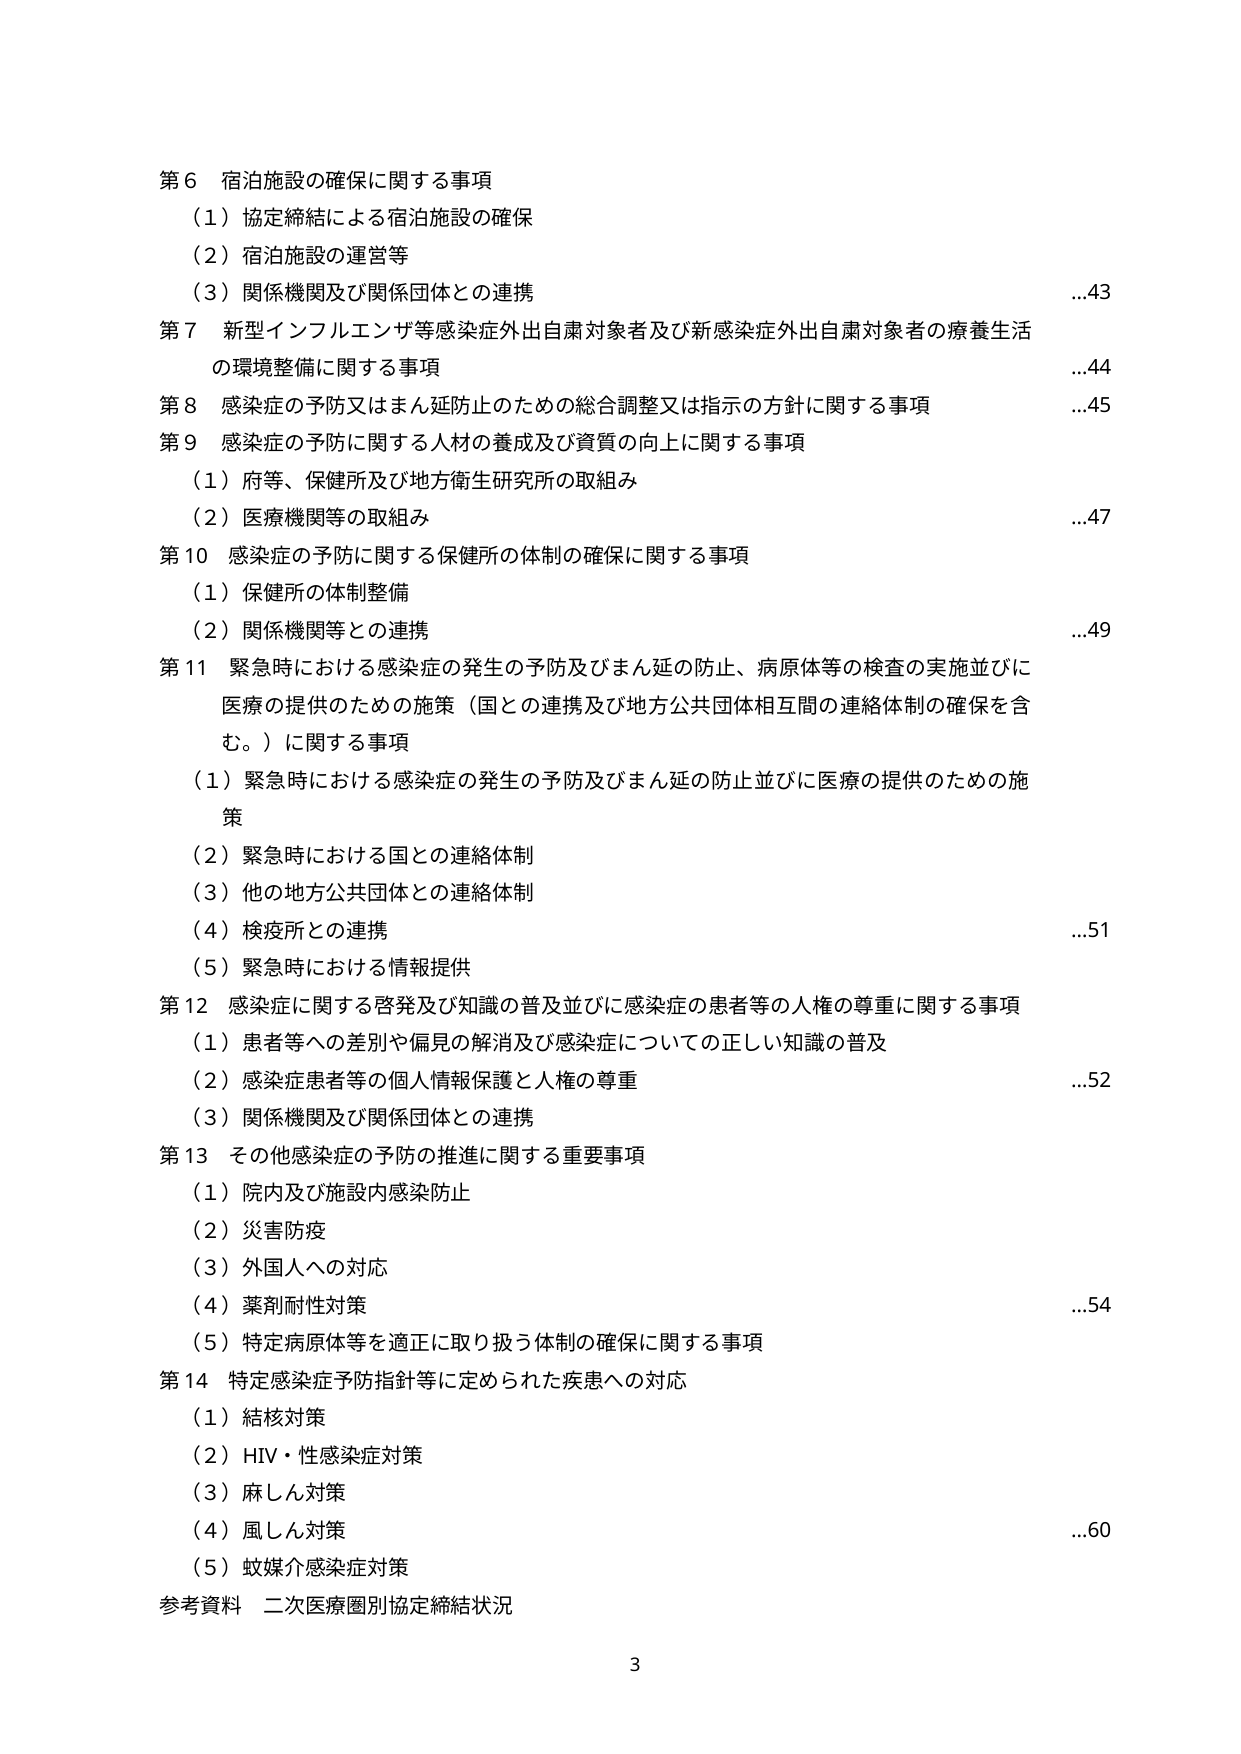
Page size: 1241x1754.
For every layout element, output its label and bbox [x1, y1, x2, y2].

table_header [1045, 161, 1122, 1623]
table_header [148, 161, 1044, 1623]
